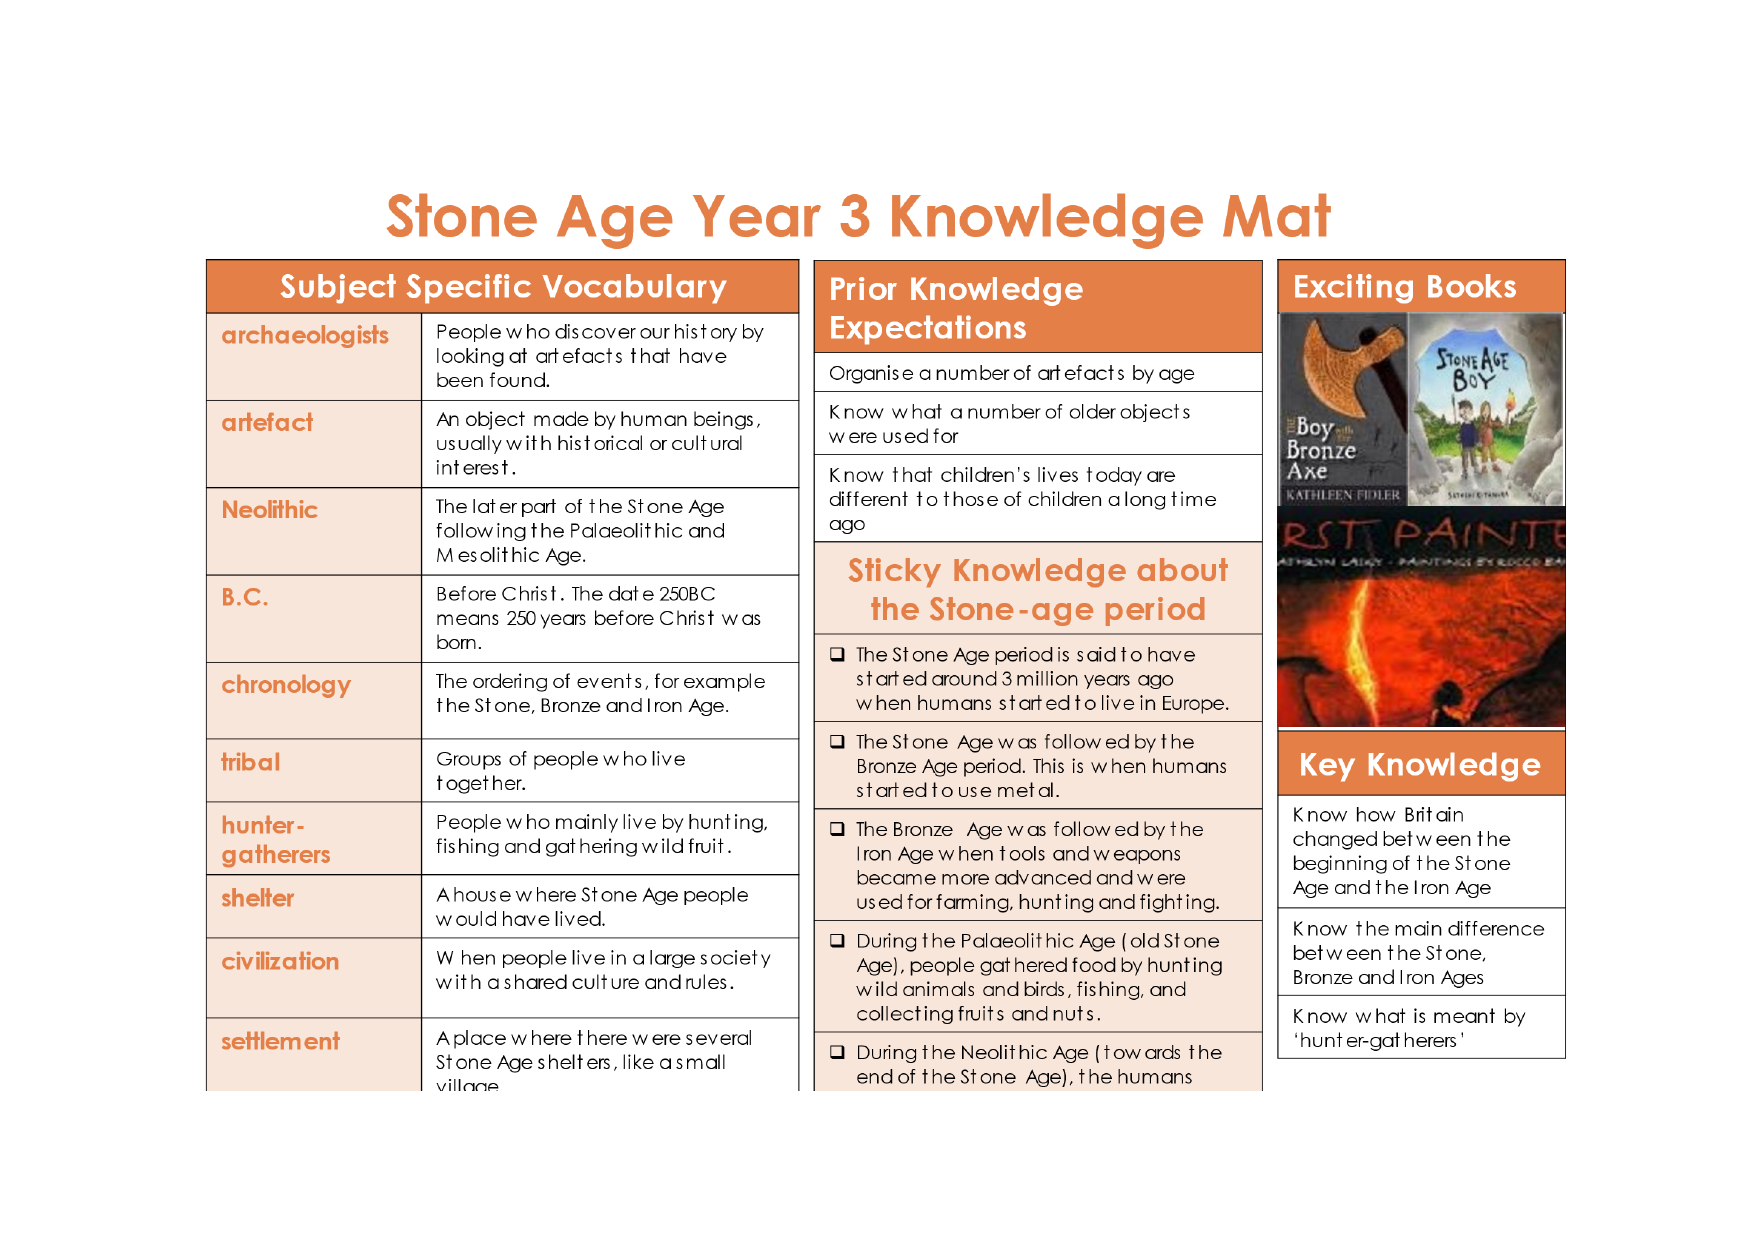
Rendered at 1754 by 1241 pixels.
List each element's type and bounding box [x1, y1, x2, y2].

picture [150, 150, 1604, 1091]
